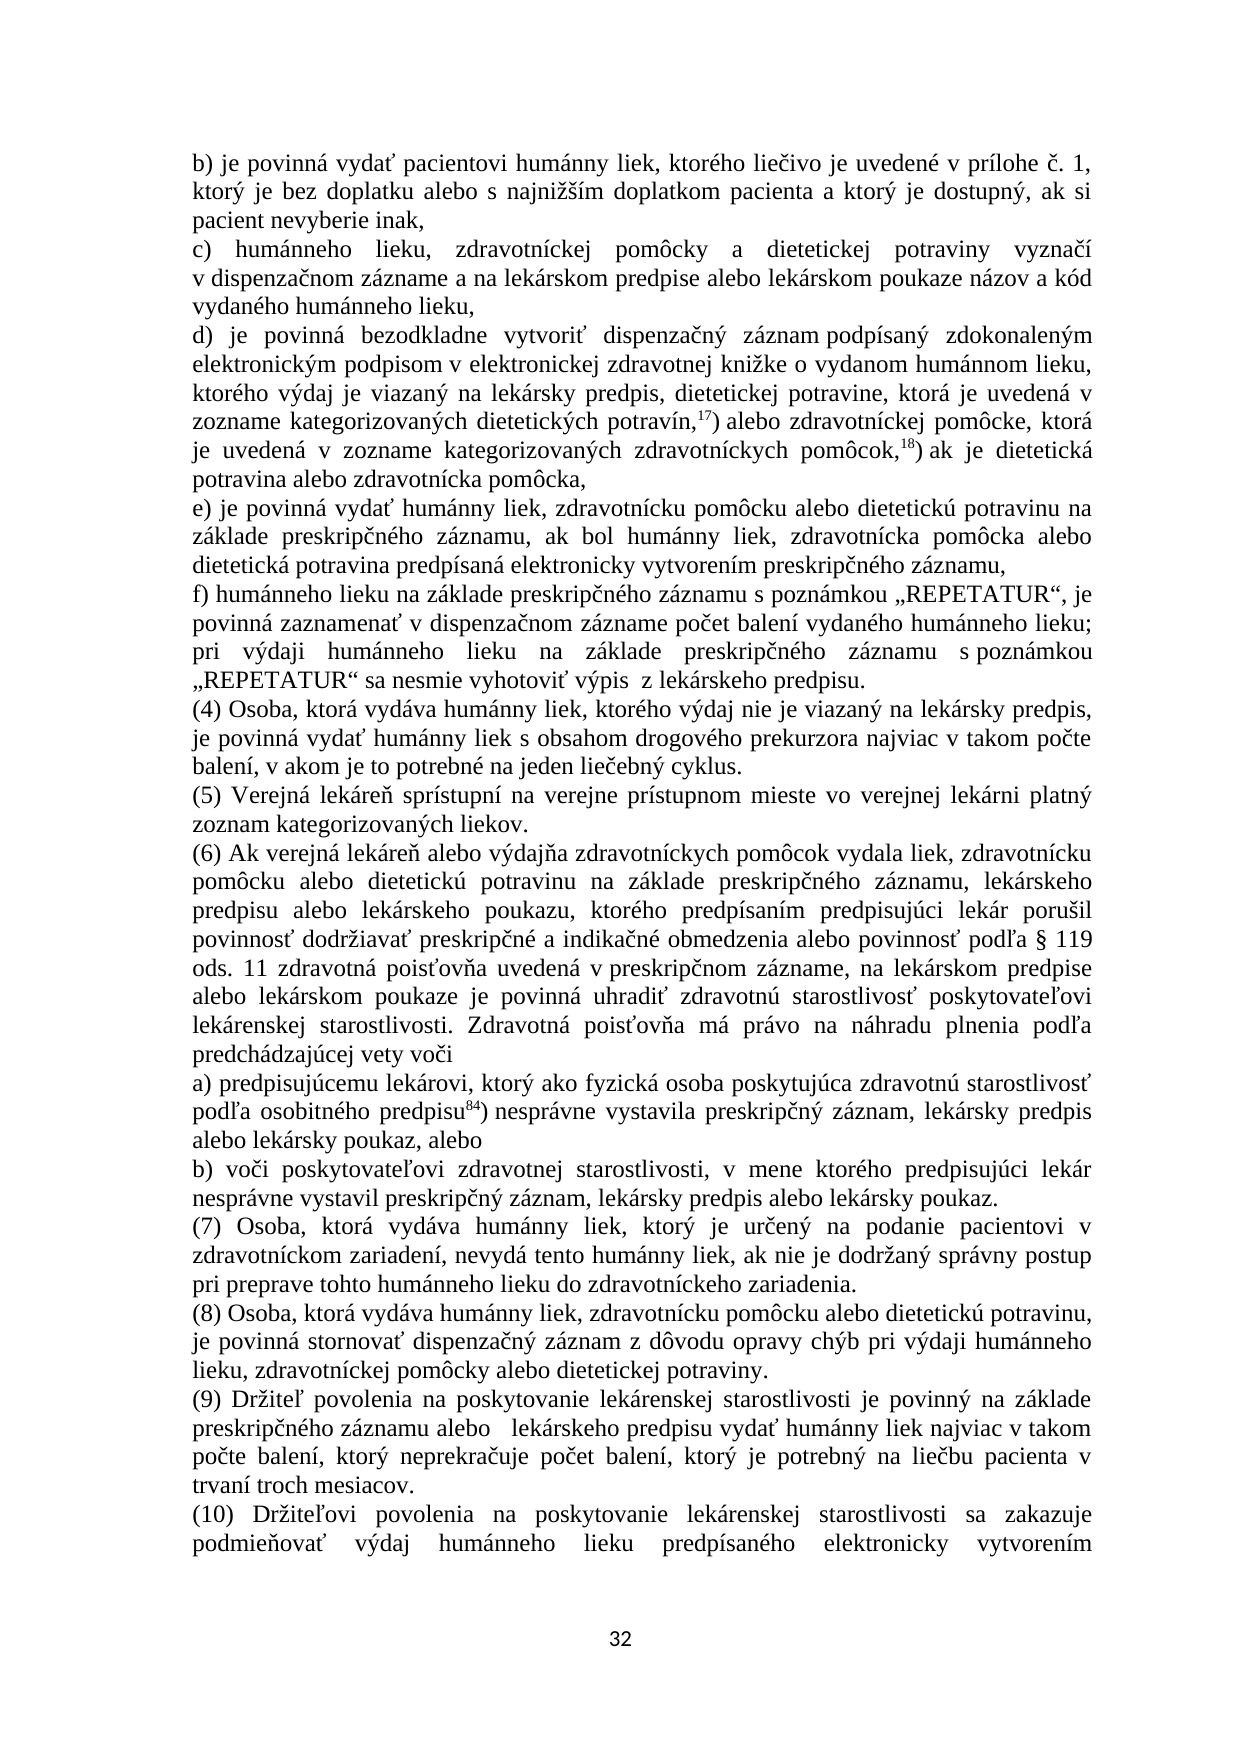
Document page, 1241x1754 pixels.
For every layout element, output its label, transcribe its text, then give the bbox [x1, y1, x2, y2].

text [192, 1499, 1093, 1556]
text f) humánneho lieku na základe preskripčného záznamu s poznámkou „REPETATUR“, je povinná zaznamenať v dispenzačnom zázname počet balení vydaného humánneho lieku; pri výdaji humánneho lieku na základe preskripčného záznamu s poznámkou „REPETATUR“ sa nesmie vyhotoviť výpis z lekárskeho predpisu. [192, 579, 1093, 694]
text (5) Verejná lekáreň sprístupní na verejne prístupnom mieste vo verejnej lekárni platný zoznam kategorizovaných liekov. [192, 780, 1093, 838]
text (7) Osoba, ktorá vydáva humánny liek, ktorý je určený na podanie pacientovi v zdravotníckom zariadení, nevydá tento humánny liek, ak nie je dodržaný správny postup pri preprave tohto humánneho lieku do zdravotníckeho zariadenia. [192, 1211, 1093, 1298]
text (6) Ak verejná lekáreň alebo výdajňa zdravotníckych pomôcok vydala liek, zdravotnícku pomôcku alebo dietetickú potravinu na základe preskripčného záznamu, lekárskeho predpisu alebo lekárskeho poukazu, ktorého predpísaním predpisujúci lekár porušil povinnosť dodržiavať preskripčné a indikačné obmedzenia alebo povinnosť podľa § 119 ods. 11 zdravotná poisťovňa uvedená v preskripčnom zázname, na lekárskom predpise alebo lekárskom poukaze je povinná uhradiť zdravotnú starostlivosť poskytovateľovi lekárenskej starostlivosti. Zdravotná poisťovňa má právo na náhradu plnenia podľa predchádzajúcej vety voči [192, 838, 1093, 1068]
text e) je povinná vydať humánny liek, zdravotnícku pomôcku alebo dietetickú potravinu na základe preskripčného záznamu, ak bol humánny liek, zdravotnícka pomôcka alebo dietetická potravina predpísaná elektronicky vytvorením preskripčného záznamu, [192, 493, 1093, 579]
text b) voči poskytovateľovi zdravotnej starostlivosti, v mene ktorého predpisujúci lekár nesprávne vystavil preskripčný záznam, lekársky predpis alebo lekársky poukaz. [192, 1154, 1093, 1211]
text (9) Držiteľ povolenia na poskytovanie lekárenskej starostlivosti je povinný na základe preskripčného záznamu alebo lekárskeho predpisu vydať humánny liek najviac v takom počte balení, ktorý neprekračuje počet balení, ktorý je potrebný na liečbu pacienta v trvaní troch mesiacov. [192, 1384, 1093, 1499]
text c) humánneho lieku, zdravotníckej pomôcky a dietetickej potraviny vyznačí v dispenzačnom zázname a na lekárskom predpise alebo lekárskom poukaze názov a kód vydaného humánneho lieku, [192, 234, 1093, 320]
text b) je povinná vydať pacientovi humánny liek, ktorého liečivo je uvedené v prílohe č. 1, ktorý je bez doplatku alebo s najnižším doplatkom pacienta a ktorý je dostupný, ak si pacient nevyberie inak, [192, 148, 1093, 234]
text (4) Osoba, ktorá vydáva humánny liek, ktorého výdaj nie je viazaný na lekársky predpis, je povinná vydať humánny liek s obsahom drogového prekurzora najviac v takom počte balení, v akom je to potrebné na jeden liečebný cyklus. [192, 694, 1093, 780]
text d) je povinná bezodkladne vytvoriť dispenzačný záznam podpísaný zdokonaleným elektronickým podpisom v elektronickej zdravotnej knižke o vydanom humánnom lieku, ktorého výdaj je viazaný na lekársky predpis, dietetickej potravine, ktorá je uvedená v zozname kategorizovaných dietetických potravín,17) alebo zdravotníckej pomôcke, ktorá je uvedená v zozname kategorizovaných zdravotníckych pomôcok,18) ak je dietetická potravina alebo zdravotnícka pomôcka, [192, 320, 1093, 493]
text (8) Osoba, ktorá vydáva humánny liek, zdravotnícku pomôcku alebo dietetickú potravinu, je povinná stornovať dispenzačný záznam z dôvodu opravy chýb pri výdaji humánneho lieku, zdravotníckej pomôcky alebo dietetickej potraviny. [192, 1298, 1093, 1384]
text a) predpisujúcemu lekárovi, ktorý ako fyzická osoba poskytujúca zdravotnú starostlivosť podľa osobitného predpisu84) nesprávne vystavila preskripčný záznam, lekársky predpis alebo lekársky poukaz, alebo [192, 1068, 1093, 1154]
